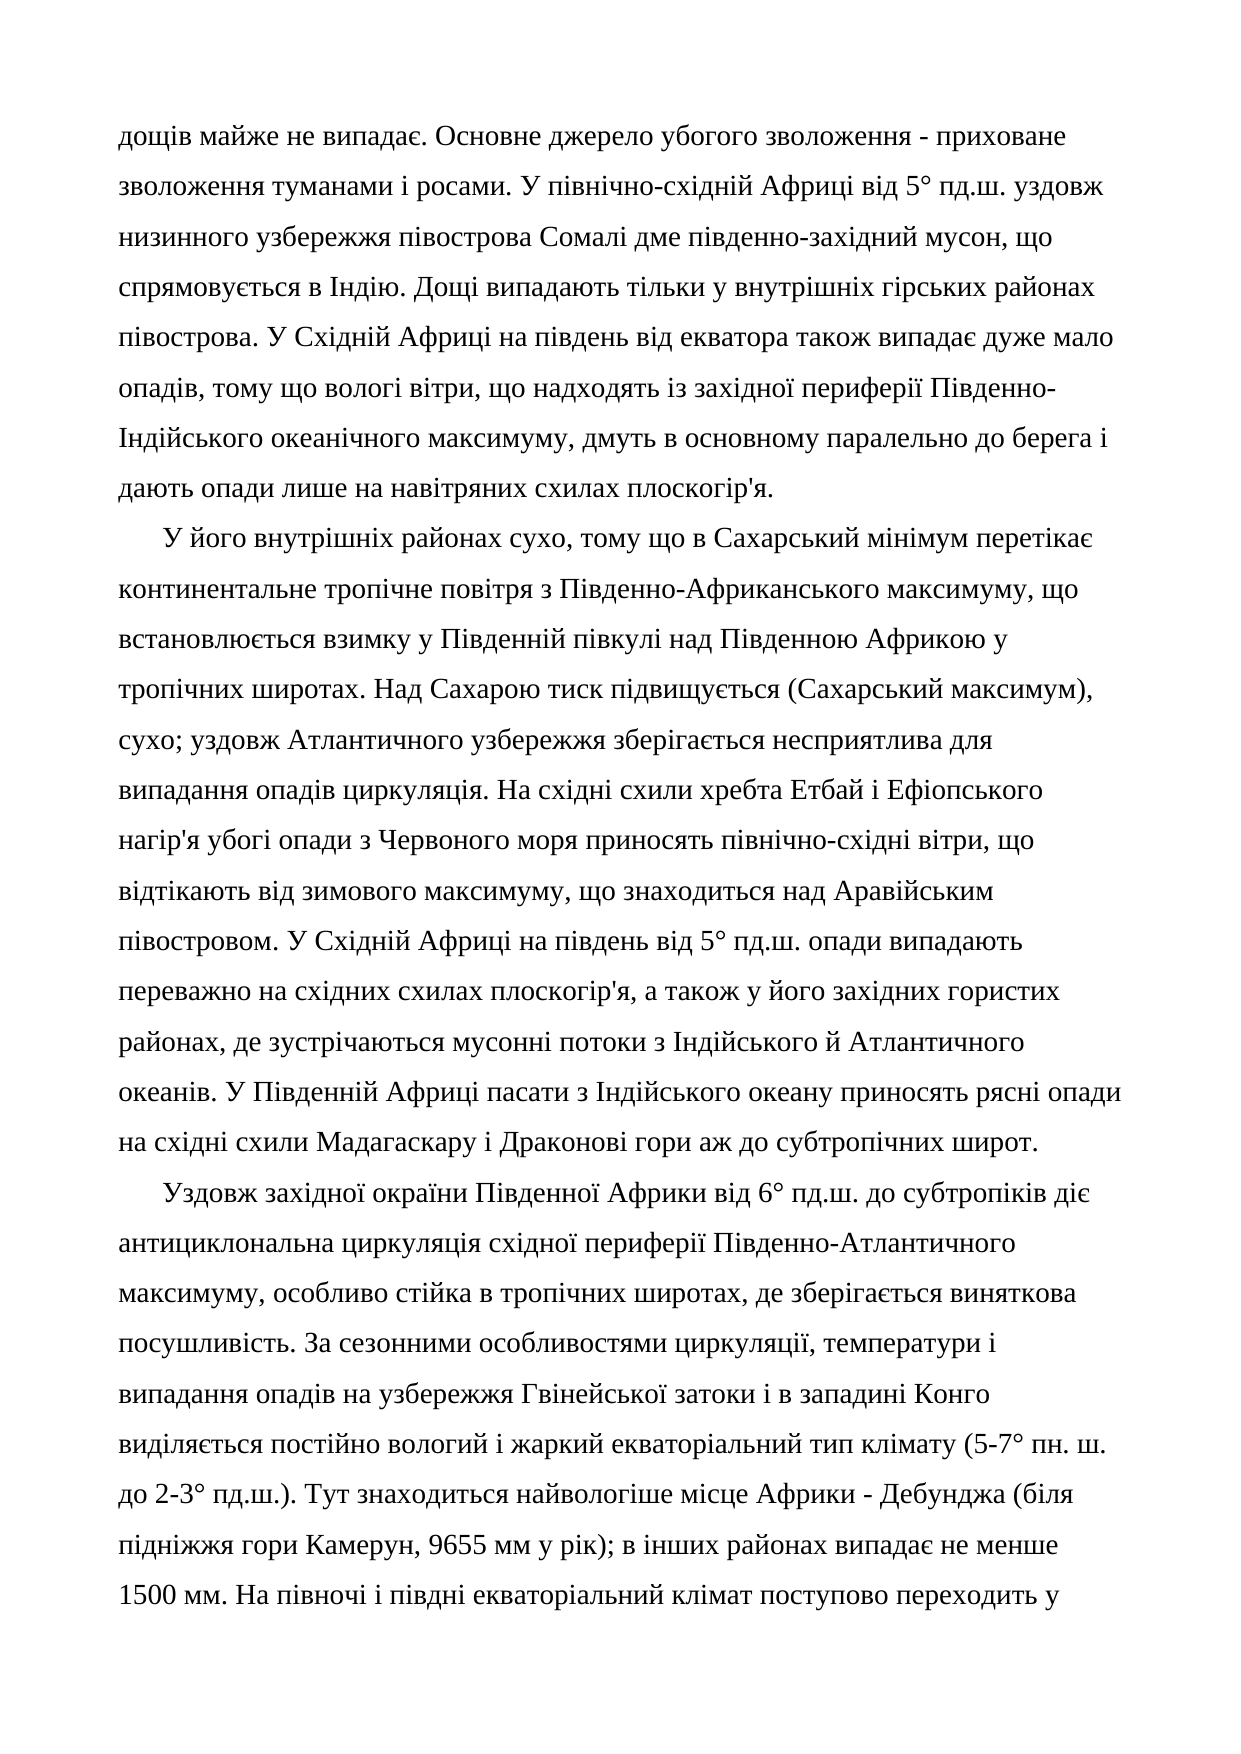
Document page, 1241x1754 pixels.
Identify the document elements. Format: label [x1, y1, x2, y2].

text [118, 118, 1122, 1611]
